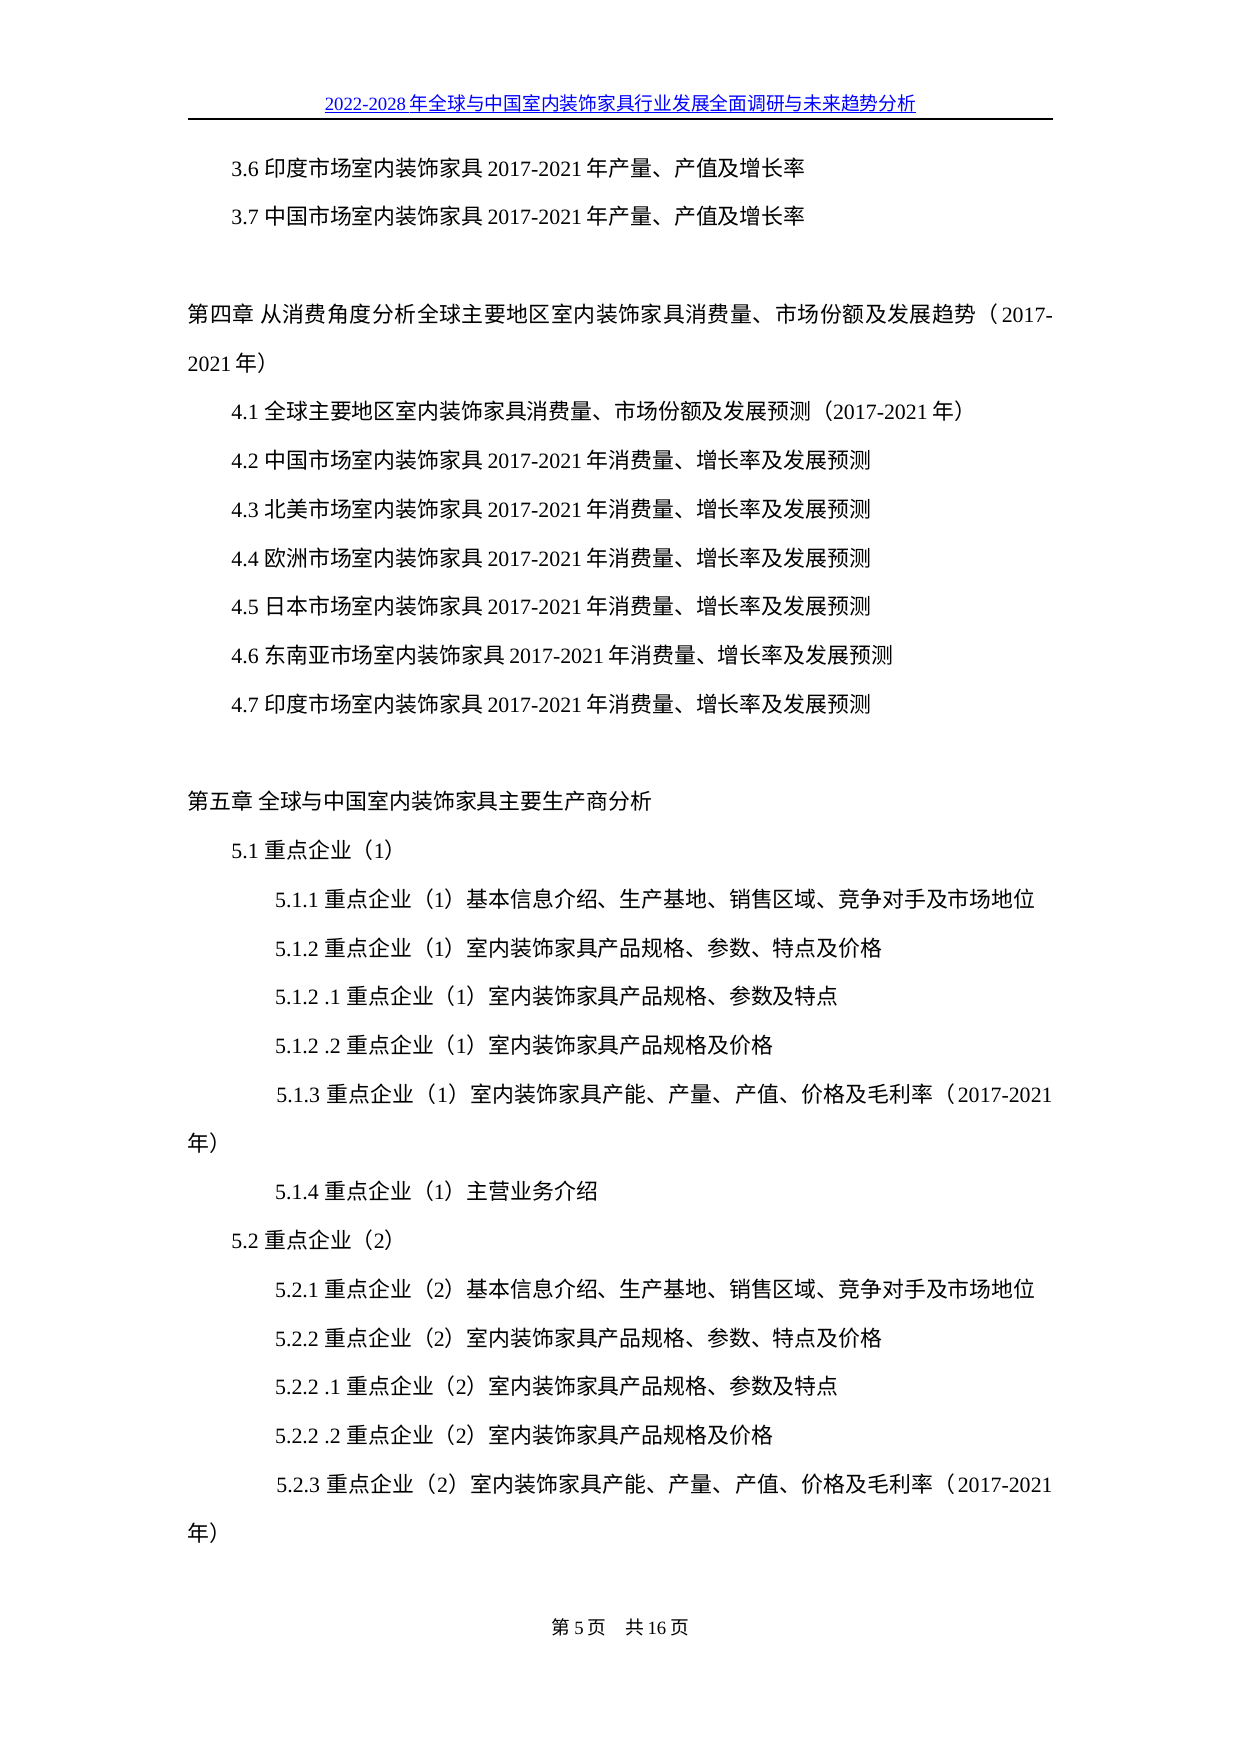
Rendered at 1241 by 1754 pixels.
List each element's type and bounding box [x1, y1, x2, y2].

text [187, 150, 1053, 1548]
